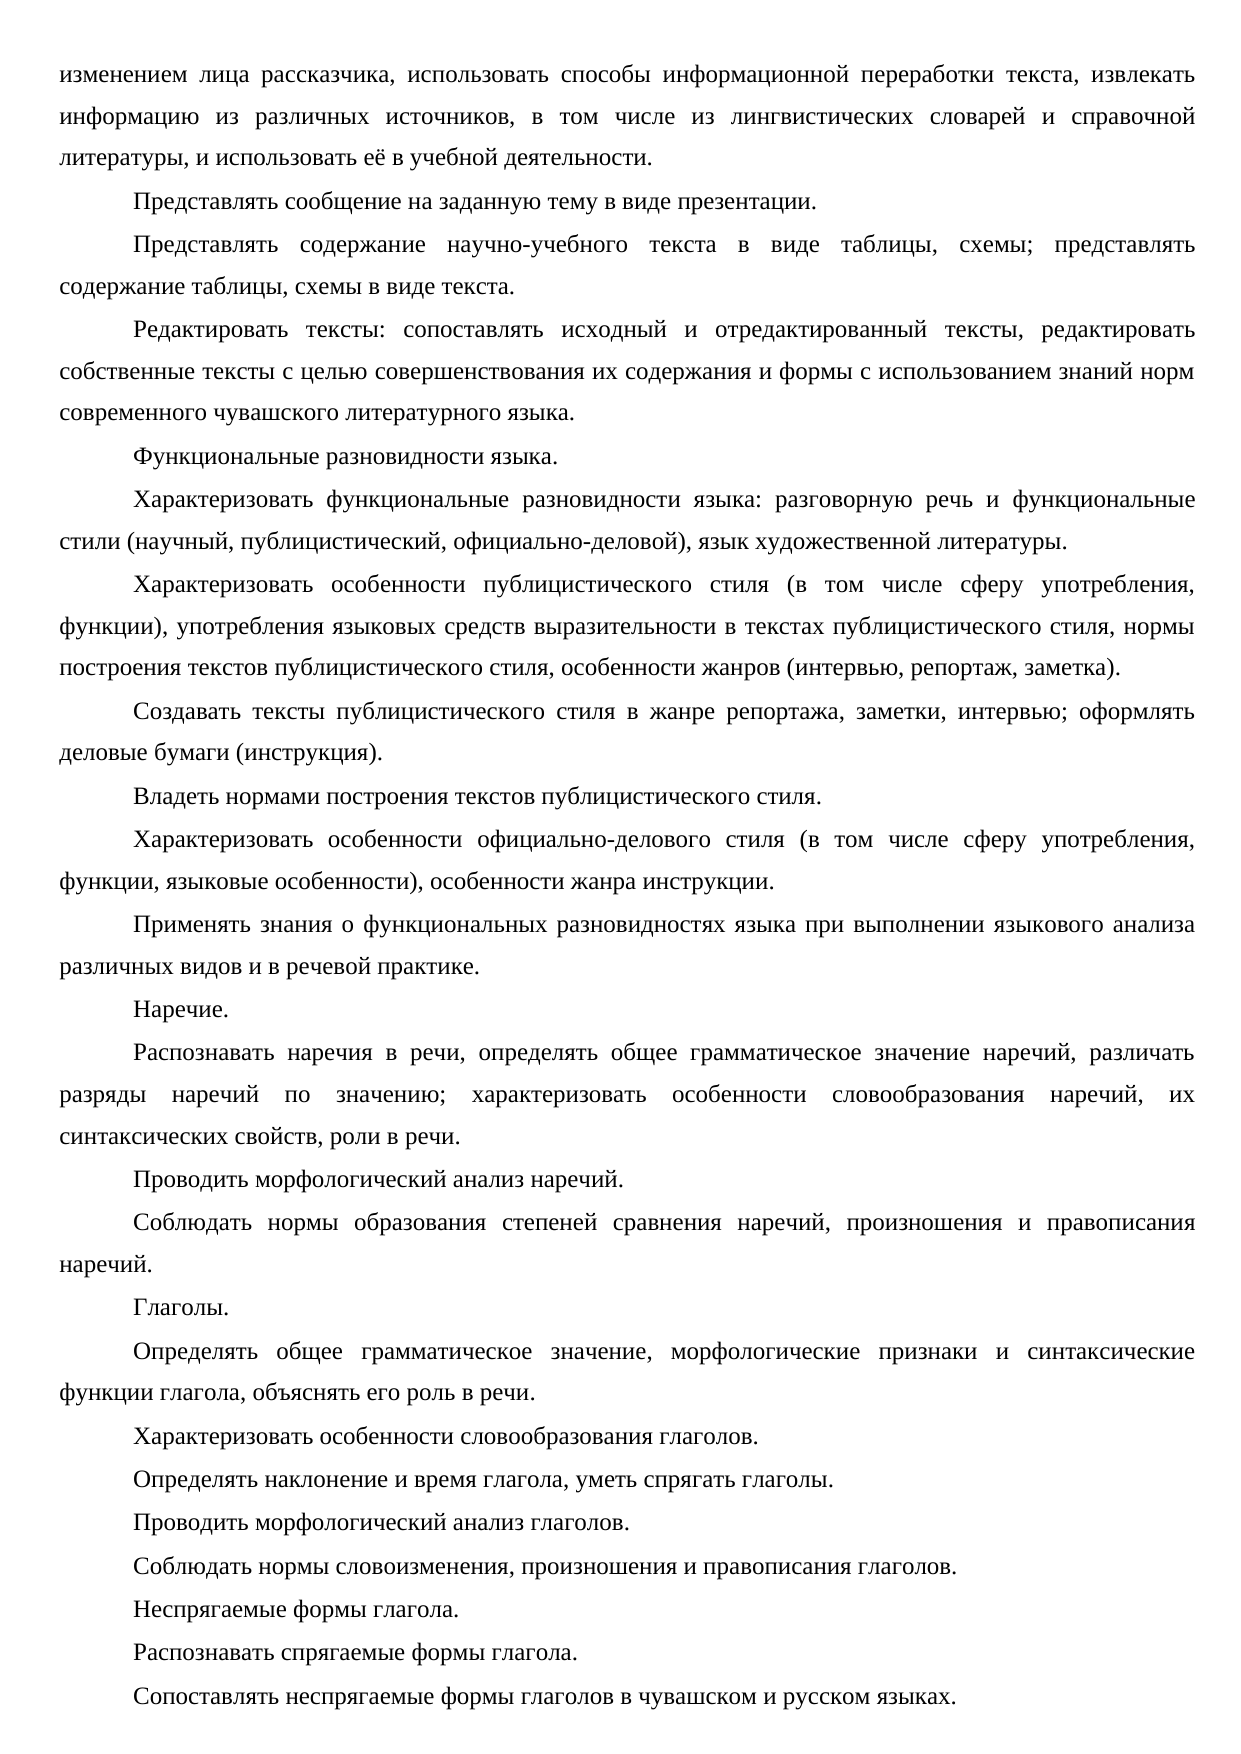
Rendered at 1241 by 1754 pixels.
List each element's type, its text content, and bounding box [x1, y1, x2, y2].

text Неспрягаемые формы глагола. [59, 1594, 1196, 1623]
text Сопоставлять неспрягаемые формы глаголов в чувашском и русском языках. [59, 1681, 1196, 1709]
text Соблюдать нормы словоизменения, произношения и правописания глаголов. [59, 1551, 1196, 1579]
text Характеризовать функциональные разновидности языка: разговорную речь и функциональные стили (научный, публицистический, официально-деловой), язык художественной литературы. [59, 484, 1196, 554]
text Владеть нормами построения текстов публицистического стиля. [59, 781, 1196, 809]
text Представлять содержание научно-учебного текста в виде таблицы, схемы; представлять содержание таблицы, схемы в виде текста. [59, 229, 1196, 299]
text Характеризовать особенности словообразования глаголов. [59, 1421, 1196, 1449]
text Распознавать спрягаемые формы глагола. [59, 1637, 1196, 1666]
text Глаголы. [59, 1292, 1196, 1321]
text Функциональные разновидности языка. [59, 441, 1196, 469]
text Характеризовать особенности публицистического стиля (в том числе сферу употребления, функции), употребления языковых средств выразительности в текстах публицистического стиля, нормы построения текстов публицистического стиля, особенности жанров (интервью, репортаж, заметка). [59, 569, 1196, 681]
text Проводить морфологический анализ глаголов. [59, 1507, 1196, 1536]
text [59, 59, 1196, 171]
text Соблюдать нормы образования степеней сравнения наречий, произношения и правописания наречий. [59, 1207, 1196, 1278]
text Применять знания о функциональных разновидностях языка при выполнении языкового анализа различных видов и в речевой практике. [59, 909, 1196, 979]
text Распознавать наречия в речи, определять общее грамматическое значение наречий, различать разряды наречий по значению; характеризовать особенности словообразования наречий, их синтаксических свойств, роли в речи. [59, 1037, 1196, 1149]
text Определять общее грамматическое значение, морфологические признаки и синтаксические функции глагола, объяснять его роль в речи. [59, 1336, 1196, 1406]
text Определять наклонение и время глагола, уметь спрягать глаголы. [59, 1464, 1196, 1493]
text Создавать тексты публицистического стиля в жанре репортажа, заметки, интервью; оформлять деловые бумаги (инструкция). [59, 696, 1196, 766]
text Редактировать тексты: сопоставлять исходный и отредактированный тексты, редактировать собственные тексты с целью совершенствования их содержания и формы с использованием знаний норм современного чувашского литературного языка. [59, 314, 1196, 426]
text Представлять сообщение на заданную тему в виде презентации. [59, 186, 1196, 214]
text Проводить морфологический анализ наречий. [59, 1164, 1196, 1193]
text Характеризовать особенности официально-делового стиля (в том числе сферу употребления, функции, языковые особенности), особенности жанра инструкции. [59, 824, 1196, 894]
text Наречие. [59, 994, 1196, 1023]
